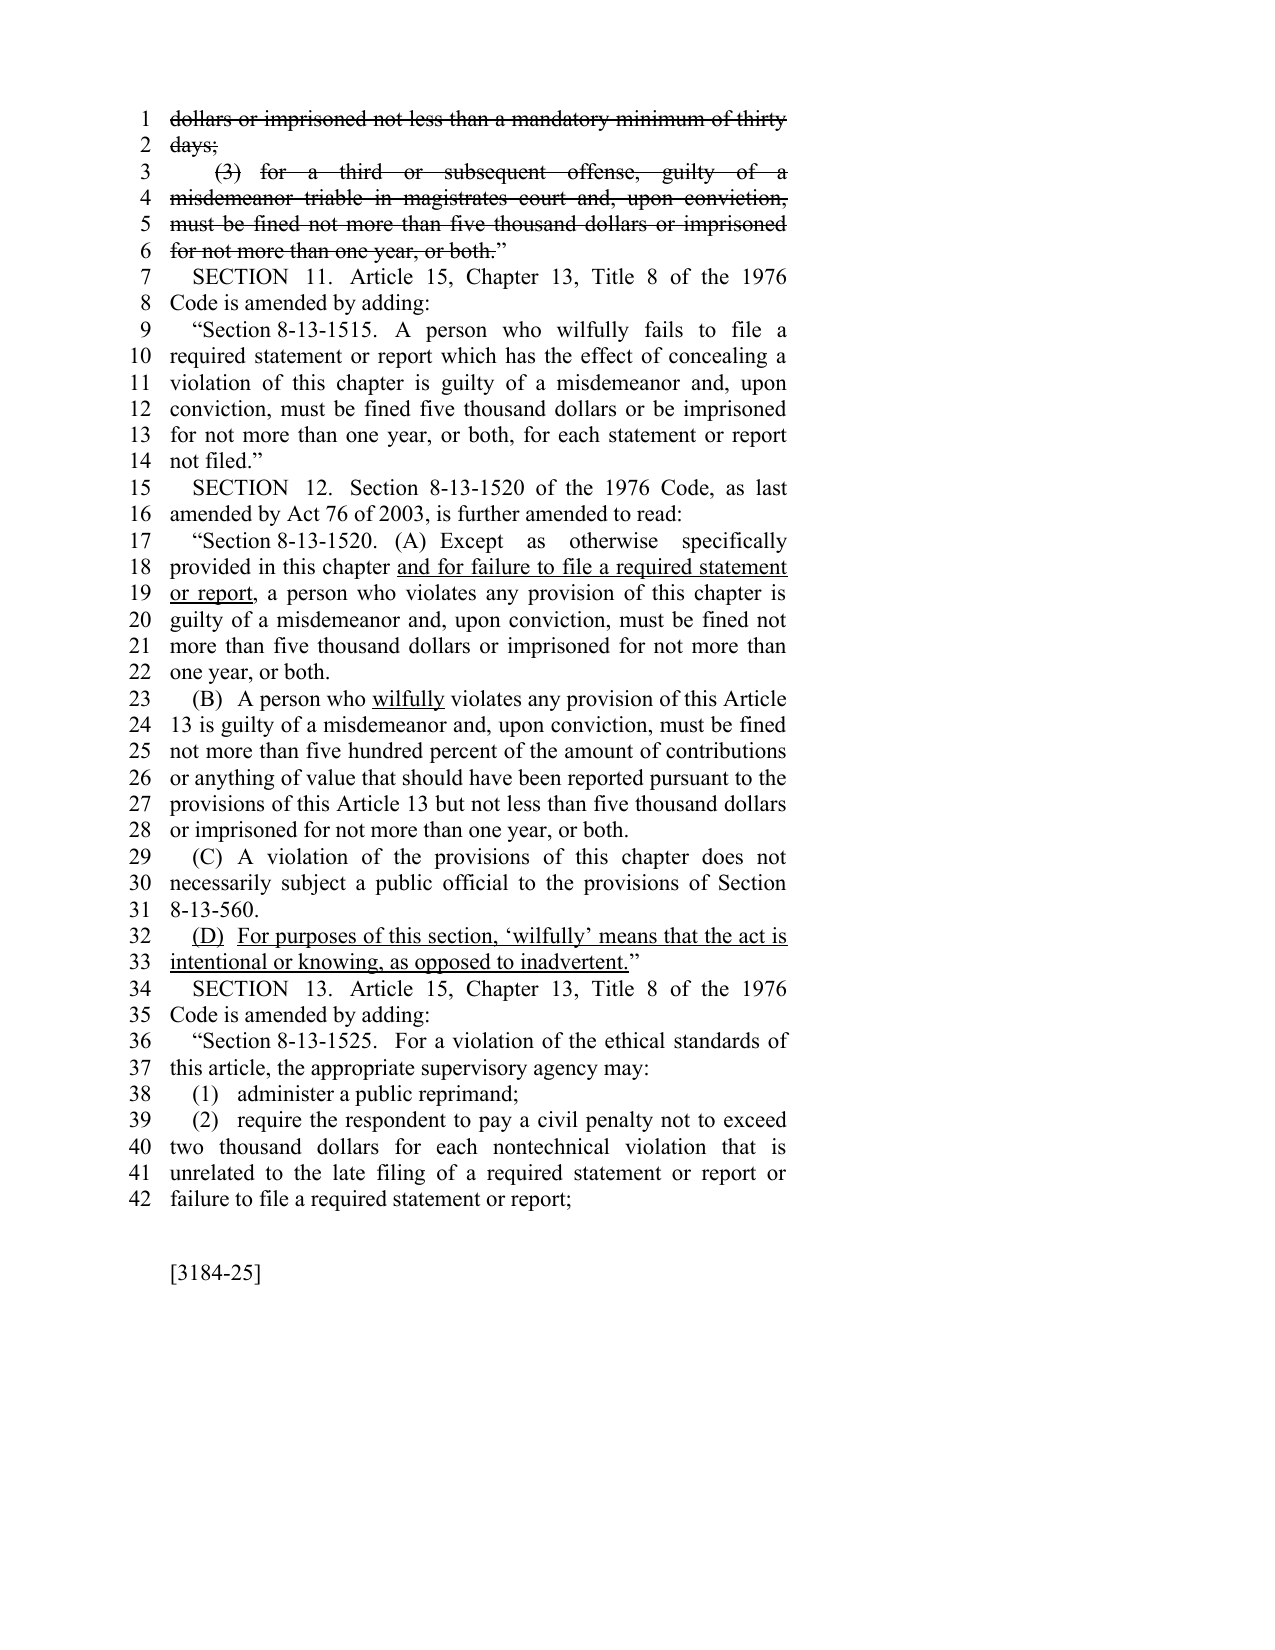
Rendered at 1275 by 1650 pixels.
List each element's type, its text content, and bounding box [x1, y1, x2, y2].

text (3) for a third or subsequent offense, guilty of a misdemeanor triable in magistrates court and, upon conviction, must be fined not more than five thousand dollars or imprisoned for not more than one year, or both.” [169, 226, 787, 263]
text (2) require the respondent to pay a civil penalty not to exceed two thousand dollars for each nontechnical violation that is unrelated to the late filing of a required statement or report or failure to file a required statement or report; [169, 1106, 787, 1212]
text “Section 8-13-1520. (A) Except as otherwise specifically provided in this chapter and for failure to file a required statement or report, a person who violates any provision of this chapter is guilty of a misdemeanor and, upon conviction, must be fined not more than five thousand dollars or imprisoned for not more than one year, or both. [169, 527, 787, 685]
text (3) for a third or subsequent offense, guilty of a misdemeanor triable in magistrates court and, upon conviction, must be fined not more than five thousand dollars or imprisoned for not more than one year, or both.” [169, 158, 787, 198]
text (3) for a third or subsequent offense, guilty of a misdemeanor triable in magistrates court and, upon conviction, must be fined not more than five thousand dollars or imprisoned for not more than one year, or both.” [169, 199, 787, 225]
text SECTION 12. Section 8-13-1520 of the 1976 Code, as last amended by Act 76 of 2003, is further amended to read: [169, 474, 787, 527]
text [169, 105, 787, 119]
text (C) A violation of the provisions of this chapter does not necessarily subject a public official to the provisions of Section 8-13-560. [169, 843, 787, 922]
text (D) For purposes of this section, ‘wilfully’ means that the act is intentional or knowing, as opposed to inadvertent.” [169, 922, 787, 975]
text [169, 120, 787, 158]
text SECTION 13. Article 15, Chapter 13, Title 8 of the 1976 Code is amended by adding: [169, 975, 787, 1027]
text (1) administer a public reprimand; [169, 1080, 787, 1106]
text SECTION 11. Article 15, Chapter 13, Title 8 of the 1976 Code is amended by adding: [169, 263, 787, 316]
text “Section 8-13-1515. A person who wilfully fails to file a required statement or report which has the effect of concealing a violation of this chapter is guilty of a misdemeanor and, upon conviction, must be fined five thousand dollars or be imprisoned for not more than one year, or both, for each statement or report not filed.” [169, 316, 787, 474]
text (B) A person who wilfully violates any provision of this Article 13 is guilty of a misdemeanor and, upon conviction, must be fined not more than five hundred percent of the amount of contributions or anything of value that should have been reported pursuant to the provisions of this Article 13 but not less than five thousand dollars or imprisoned for not more than one year, or both. [169, 685, 787, 843]
text “Section 8-13-1525. For a violation of the ethical standards of this article, the appropriate supervisory agency may: [169, 1027, 787, 1080]
